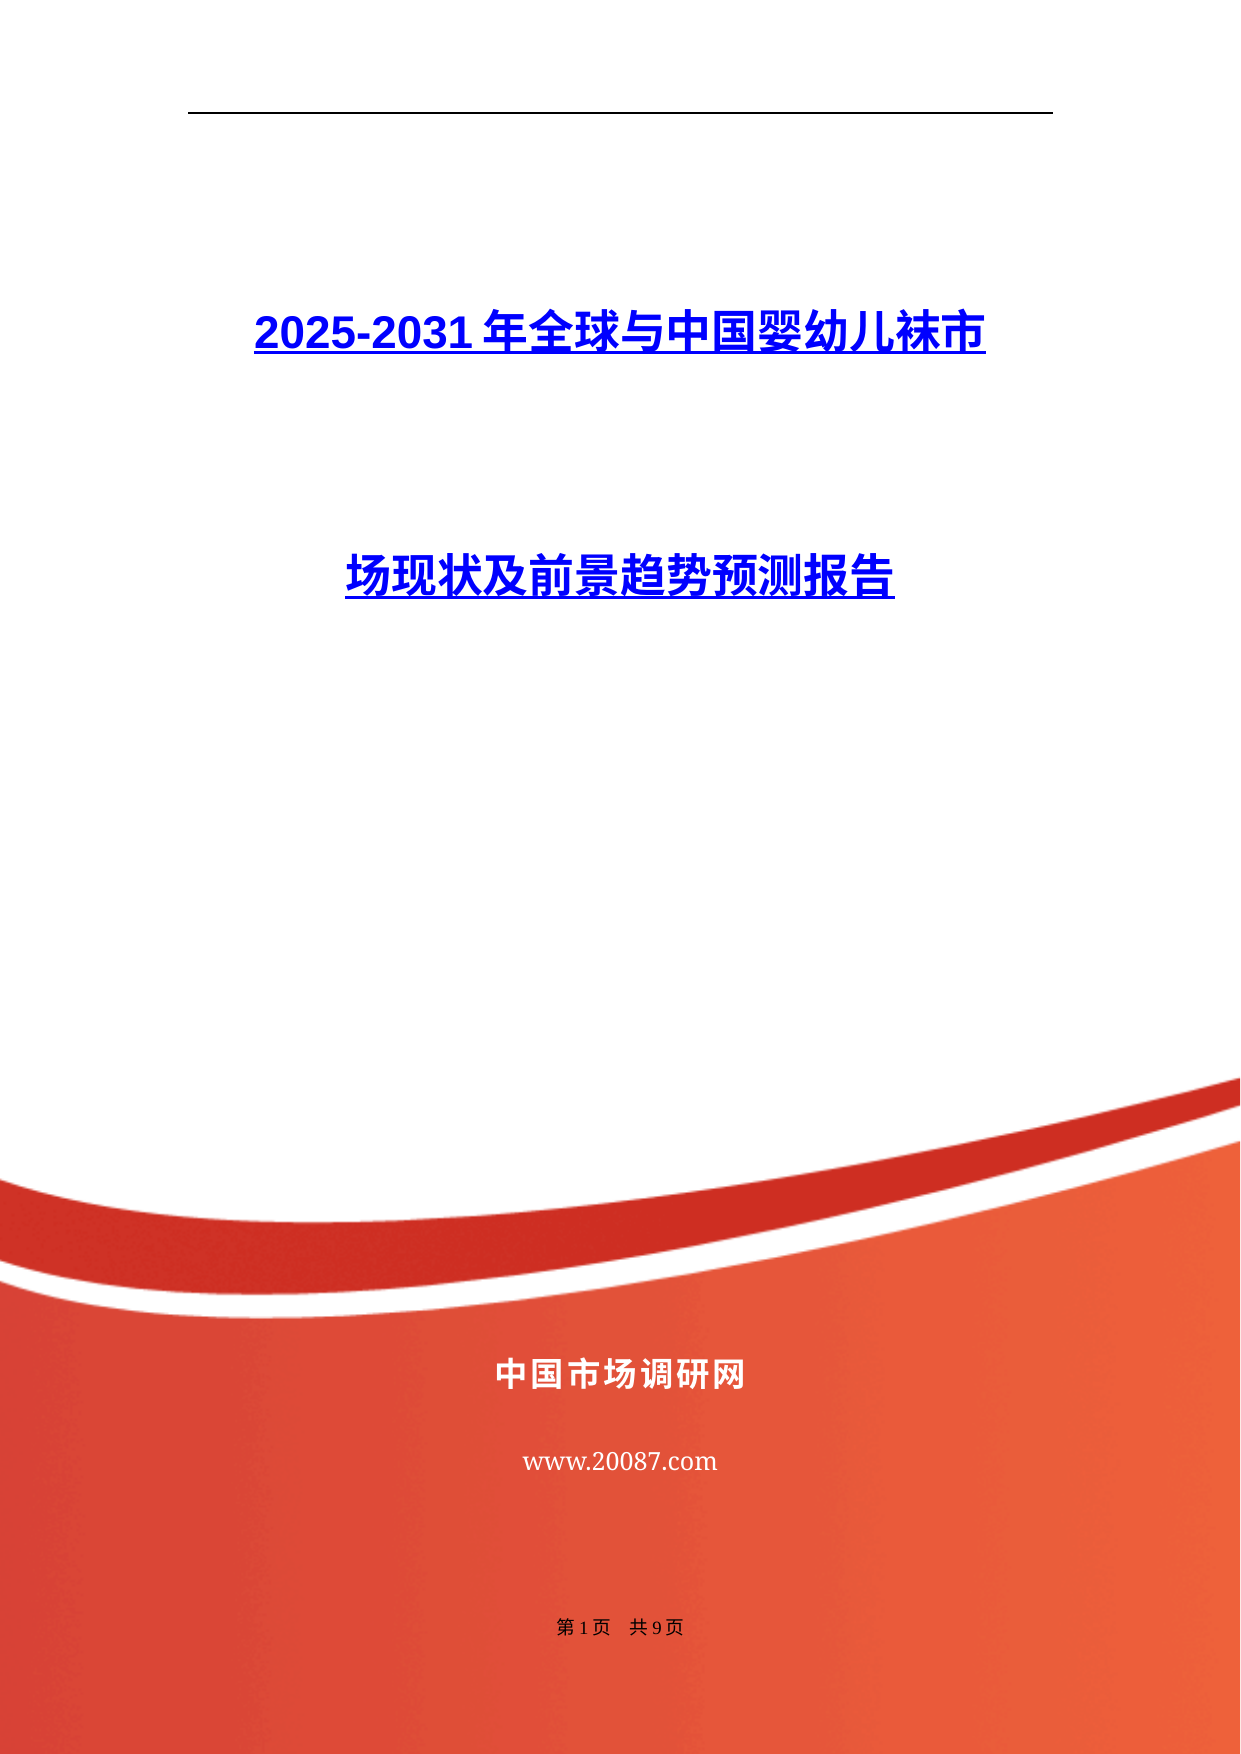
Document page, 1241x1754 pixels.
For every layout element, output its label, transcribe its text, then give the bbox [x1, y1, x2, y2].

text www.20087.com [187, 1428, 1053, 1493]
table_header 2025-2031年全球与中国婴幼儿袜市场现状及前景趋势预测报告 [188, 207, 1053, 773]
picture [0, 1006, 1241, 1754]
subtitle 中国市场调研网 [187, 1339, 1053, 1404]
